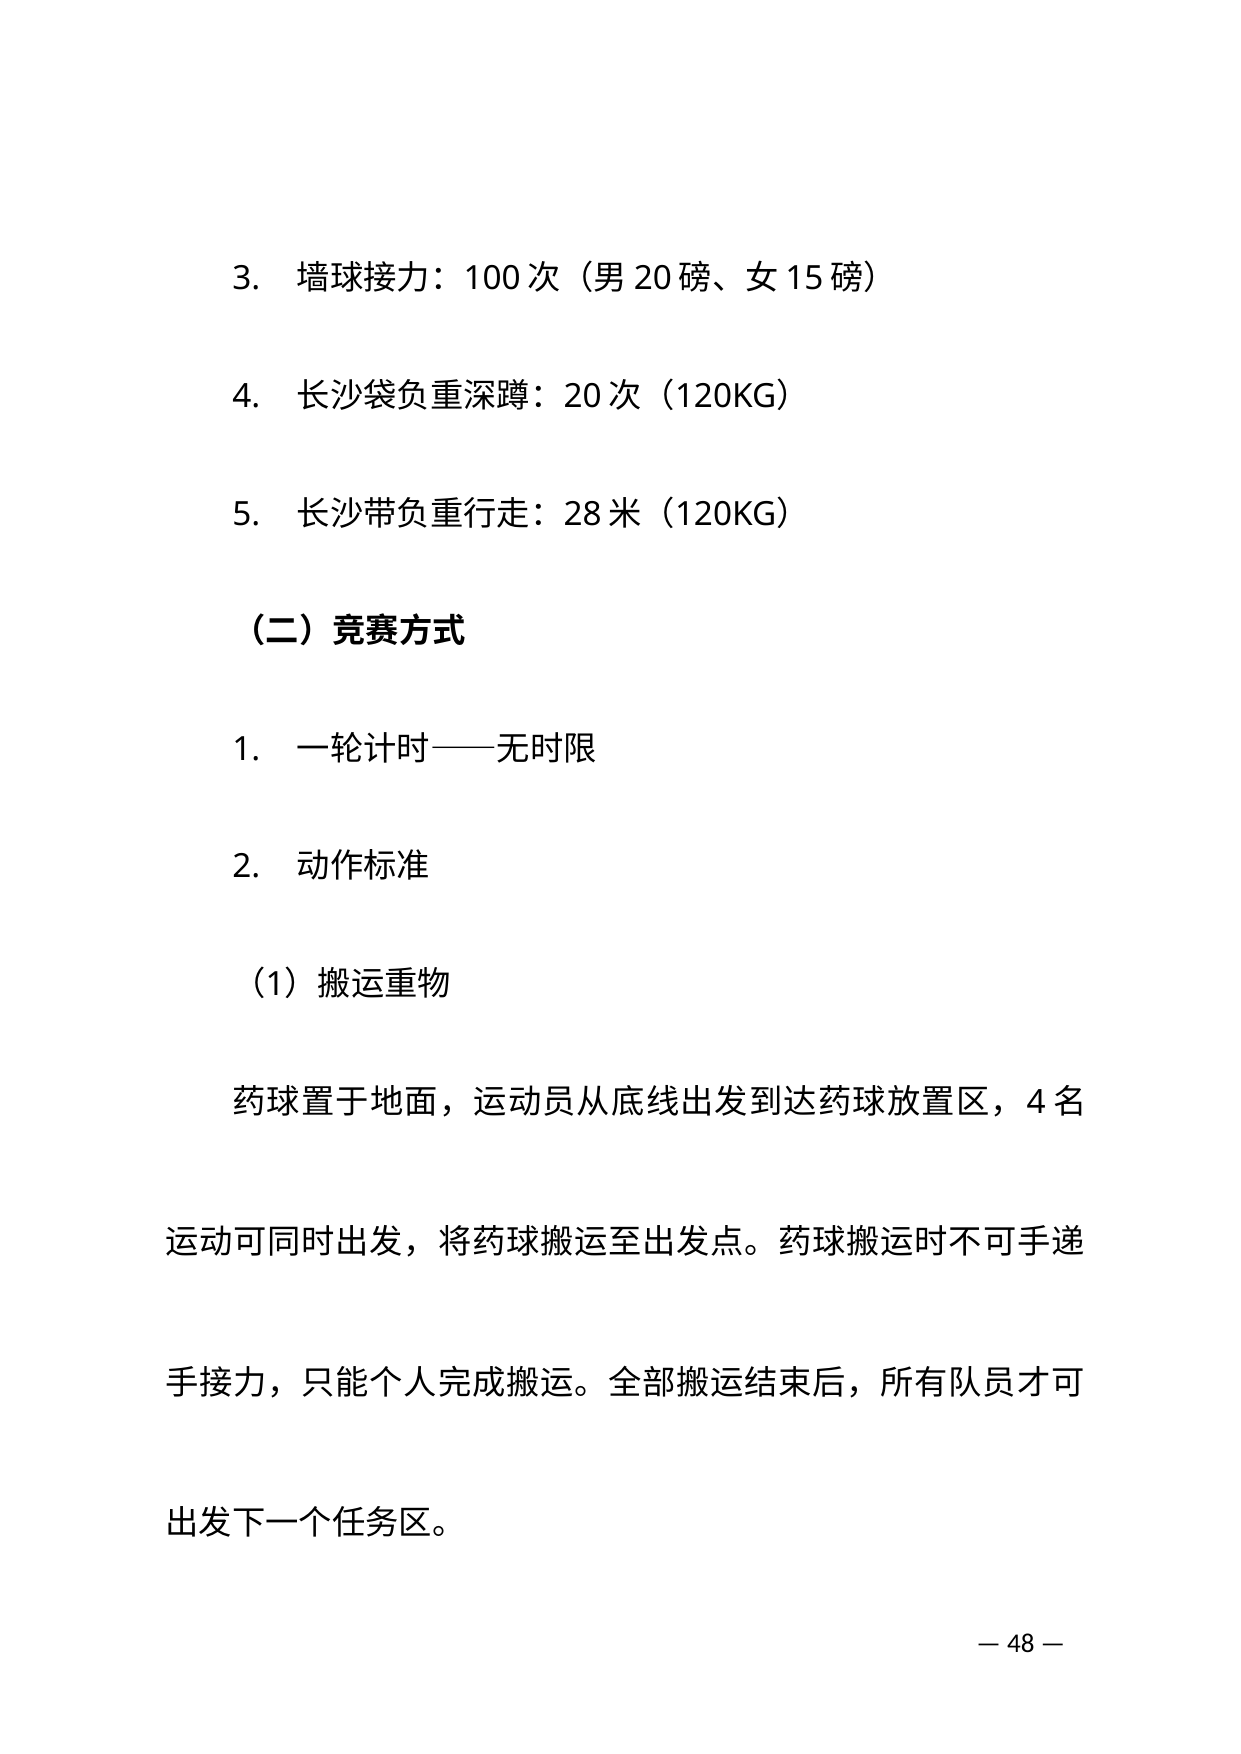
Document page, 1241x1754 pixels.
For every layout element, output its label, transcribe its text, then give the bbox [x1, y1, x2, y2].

list 长沙袋负重深蹲：20次（120KG） [165, 346, 1087, 439]
text 药球置于地面，运动员从底线出发到达药球放置区，4名运动可同时出发，将药球搬运至出发点。药球搬运时不可手递手接力，只能个人完成搬运。全部搬运结束后，所有队员才可出发下一个任务区。 [165, 1052, 1087, 1567]
list 一轮计时——无时限 [165, 699, 1087, 793]
list 长沙带负重行走：28米（120KG） [165, 464, 1087, 557]
list 竞赛方式 [165, 581, 1087, 675]
list 搬运重物 [165, 934, 1087, 1028]
list 墙球接力：100次（男20磅、女15磅） [165, 228, 1087, 322]
list 动作标准 [165, 817, 1087, 910]
